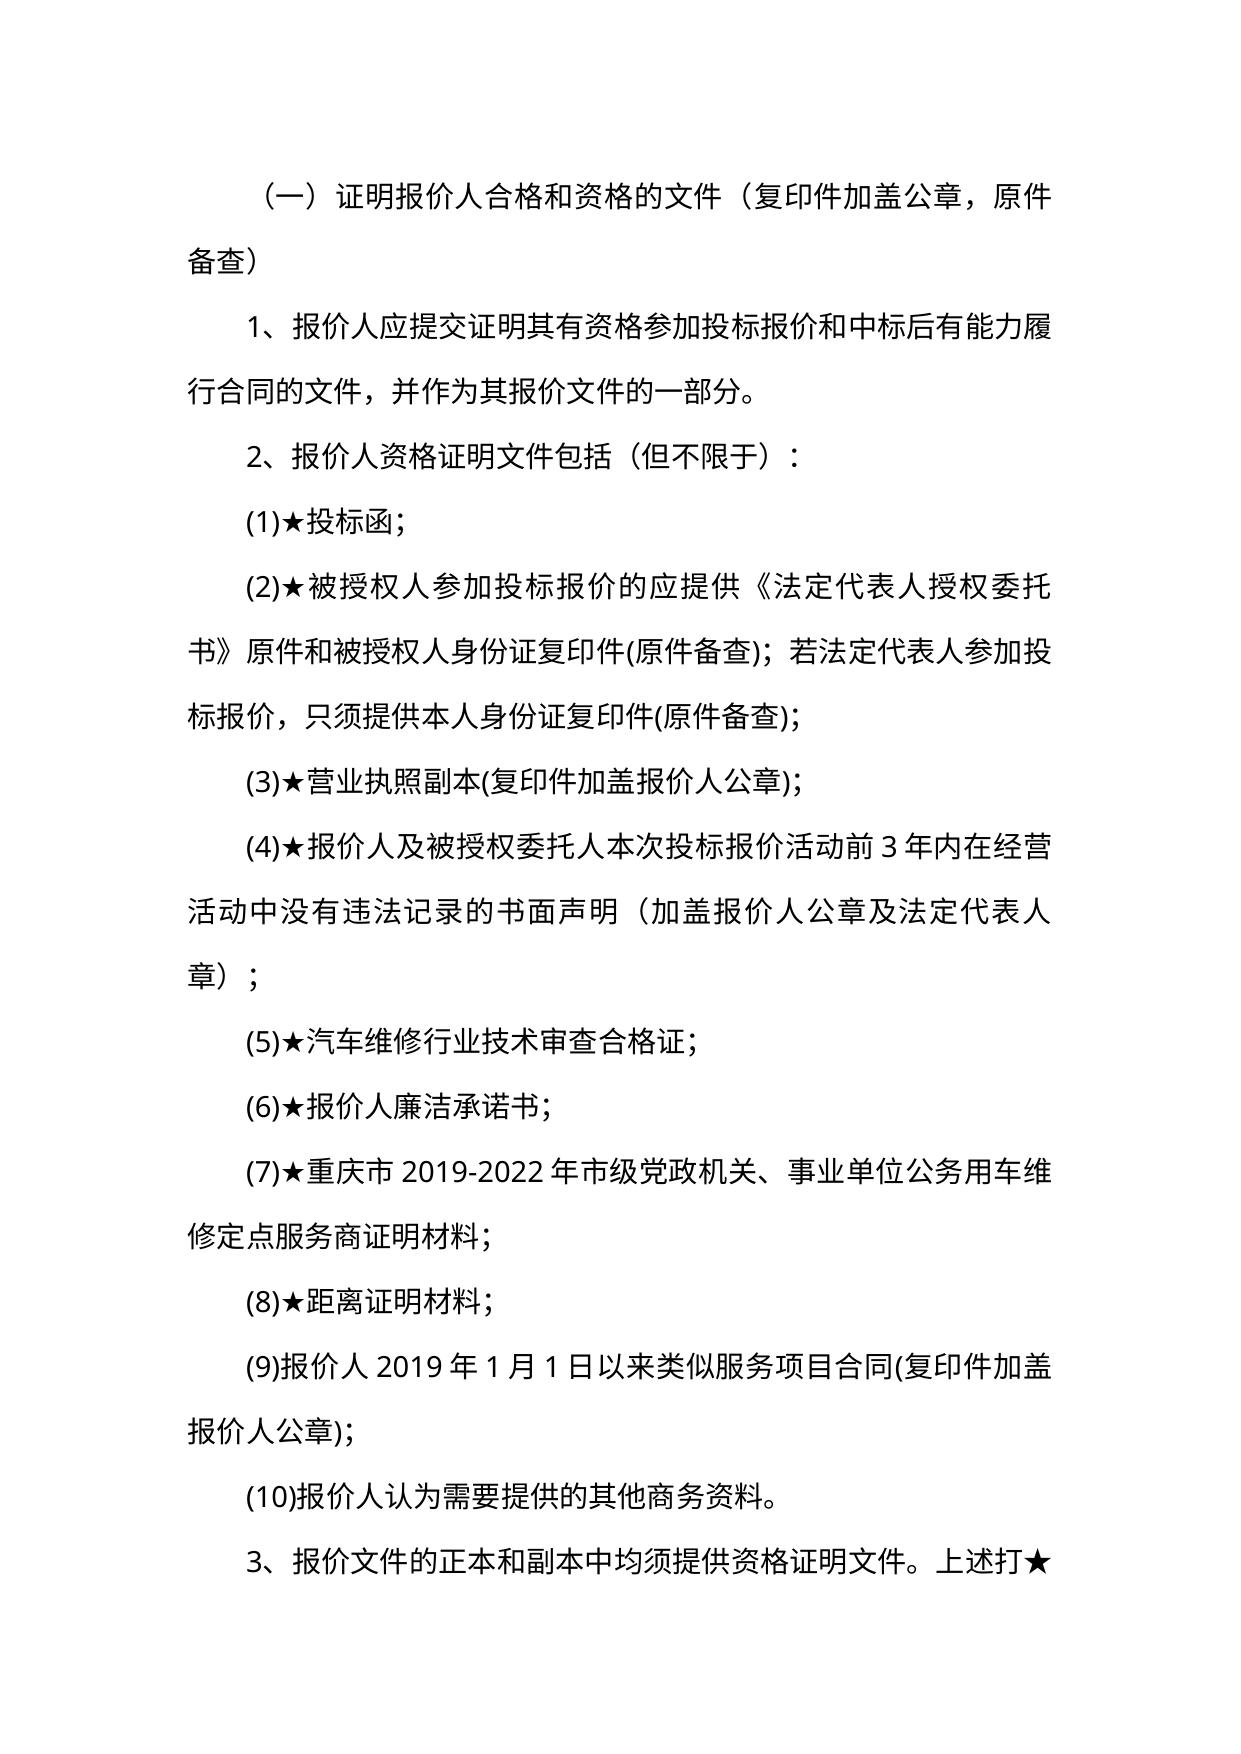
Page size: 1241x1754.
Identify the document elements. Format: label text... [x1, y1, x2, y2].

text (8)★距离证明材料； [187, 1267, 1053, 1332]
text 1、报价人应提交证明其有资格参加投标报价和中标后有能力履行合同的文件，并作为其报价文件的一部分。 [187, 292, 1053, 422]
text (6)★报价人廉洁承诺书； [187, 1072, 1053, 1137]
text 2、报价人资格证明文件包括（但不限于）： [187, 422, 1053, 487]
text (9)报价人2019年1月1日以来类似服务项目合同(复印件加盖报价人公章)； [187, 1332, 1053, 1462]
text (7)★重庆市2019-2022年市级党政机关、事业单位公务用车维修定点服务商证明材料； [187, 1137, 1053, 1267]
text (3)★营业执照副本(复印件加盖报价人公章)； [187, 747, 1053, 812]
text (5)★汽车维修行业技术审查合格证； [187, 1007, 1053, 1072]
text (10)报价人认为需要提供的其他商务资料。 [187, 1462, 1053, 1527]
text (1)★投标函； [187, 487, 1053, 552]
text (4)★报价人及被授权委托人本次投标报价活动前3年内在经营活动中没有违法记录的书面声明（加盖报价人公章及法定代表人章）； [187, 812, 1053, 1007]
text （一）证明报价人合格和资格的文件（复印件加盖公章，原件备查） [187, 162, 1053, 292]
text (2)★被授权人参加投标报价的应提供《法定代表人授权委托书》原件和被授权人身份证复印件(原件备查)；若法定代表人参加投标报价，只须提供本人身份证复印件(原件备查)； [187, 552, 1053, 747]
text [187, 1527, 1053, 1592]
